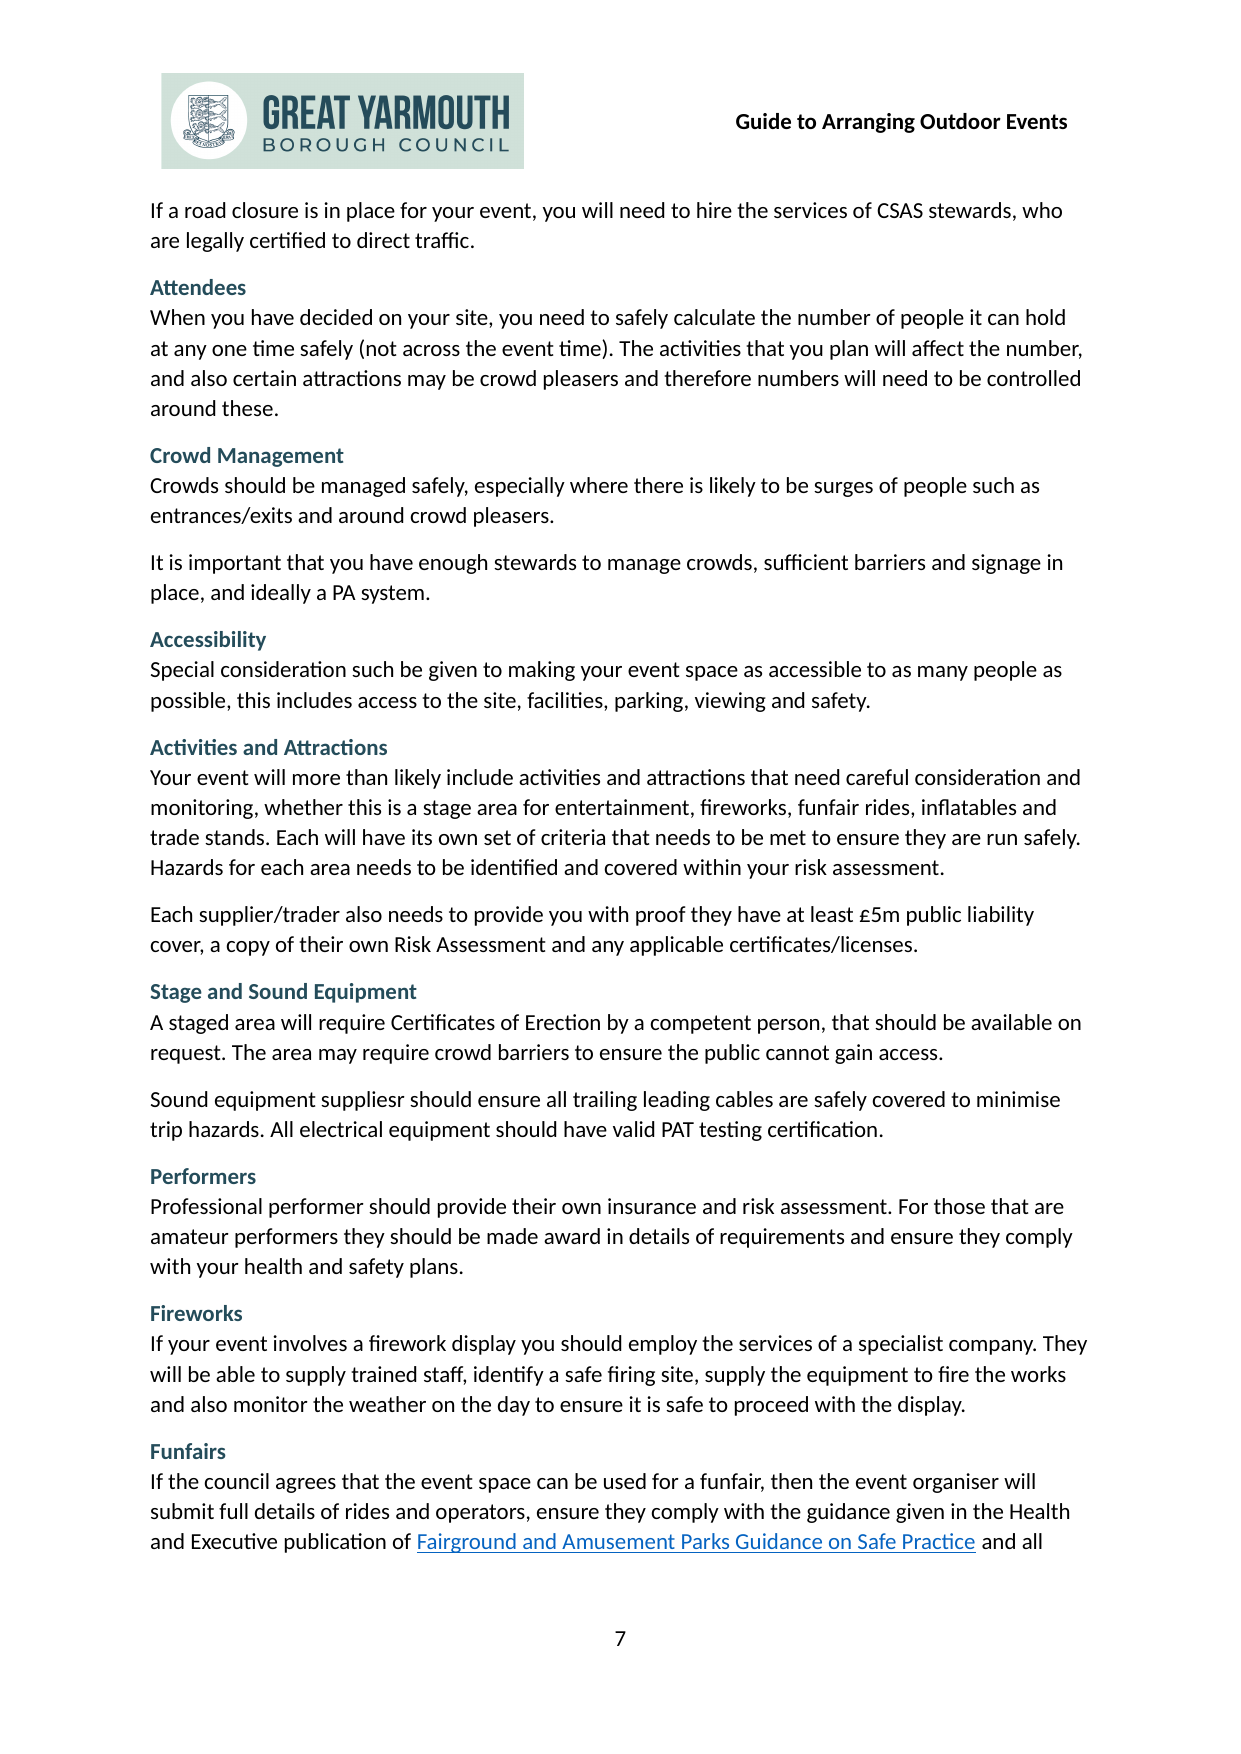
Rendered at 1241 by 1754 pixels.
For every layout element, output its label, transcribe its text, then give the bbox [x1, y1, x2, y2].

text Sound equipment suppliesr should ensure all trailing leading cables are safely covered to minimise trip hazards. All electrical equipment should have valid PAT testing certification. [150, 1085, 1090, 1143]
subtitle Performers [150, 1162, 1090, 1190]
subtitle Attendees [150, 273, 1090, 301]
text A staged area will require Certificates of Erection by a competent person, that should be available on request. The area may require crowd barriers to ensure the public cannot gain access. [150, 1008, 1090, 1066]
subtitle Stage and Sound Equipment [150, 977, 1090, 1006]
text It is important that you have enough stewards to manage crowds, sufficient barriers and signage in place, and ideally a PA system. [150, 548, 1090, 607]
text If your event involves a firework display you should employ the services of a specialist company. They will be able to supply trained staff, identify a safe firing site, supply the equipment to fire the works and also monitor the weather on the day to ensure it is safe to proceed with the display. [150, 1329, 1090, 1418]
subtitle Accessibility [150, 625, 1090, 653]
subtitle Crowd Management [150, 441, 1090, 469]
text Crowds should be managed safely, especially where there is likely to be surges of people such as entrances/exits and around crowd pleasers. [150, 471, 1090, 529]
text When you have decided on your site, you need to safely calculate the number of people it can hold at any one time safely (not across the event time). The activities that you plan will affect the number, and also certain attractions may be crowd pleasers and therefore numbers will need to be controlled around these. [150, 303, 1090, 422]
subtitle Fireworks [150, 1299, 1090, 1327]
text Your event will more than likely include activities and attractions that need careful consideration and monitoring, whether this is a stage area for entertainment, fireworks, funfair rides, inflatables and trade stands. Each will have its own set of criteria that needs to be met to ensure they are run safely. Hazards for each area needs to be identified and covered within your risk assessment. [150, 763, 1090, 882]
subtitle Activities and Attractions [150, 733, 1090, 761]
text Each supplier/trader also needs to provide you with proof they have at least £5m public liability cover, a copy of their own Risk Assessment and any applicable certificates/licenses. [150, 900, 1090, 959]
text If a road closure is in place for your event, you will need to hire the services of CSAS stewards, who are legally certified to direct traffic. [150, 196, 1090, 254]
picture [161, 73, 524, 169]
subtitle Funfairs [150, 1437, 1090, 1465]
text Professional performer should provide their own insurance and risk assessment. For those that are amateur performers they should be made award in details of requirements and ensure they comply with your health and safety plans. [150, 1192, 1090, 1281]
text Special consideration such be given to making your event space as accessible to as many people as possible, this includes access to the site, facilities, parking, viewing and safety. [150, 656, 1090, 714]
